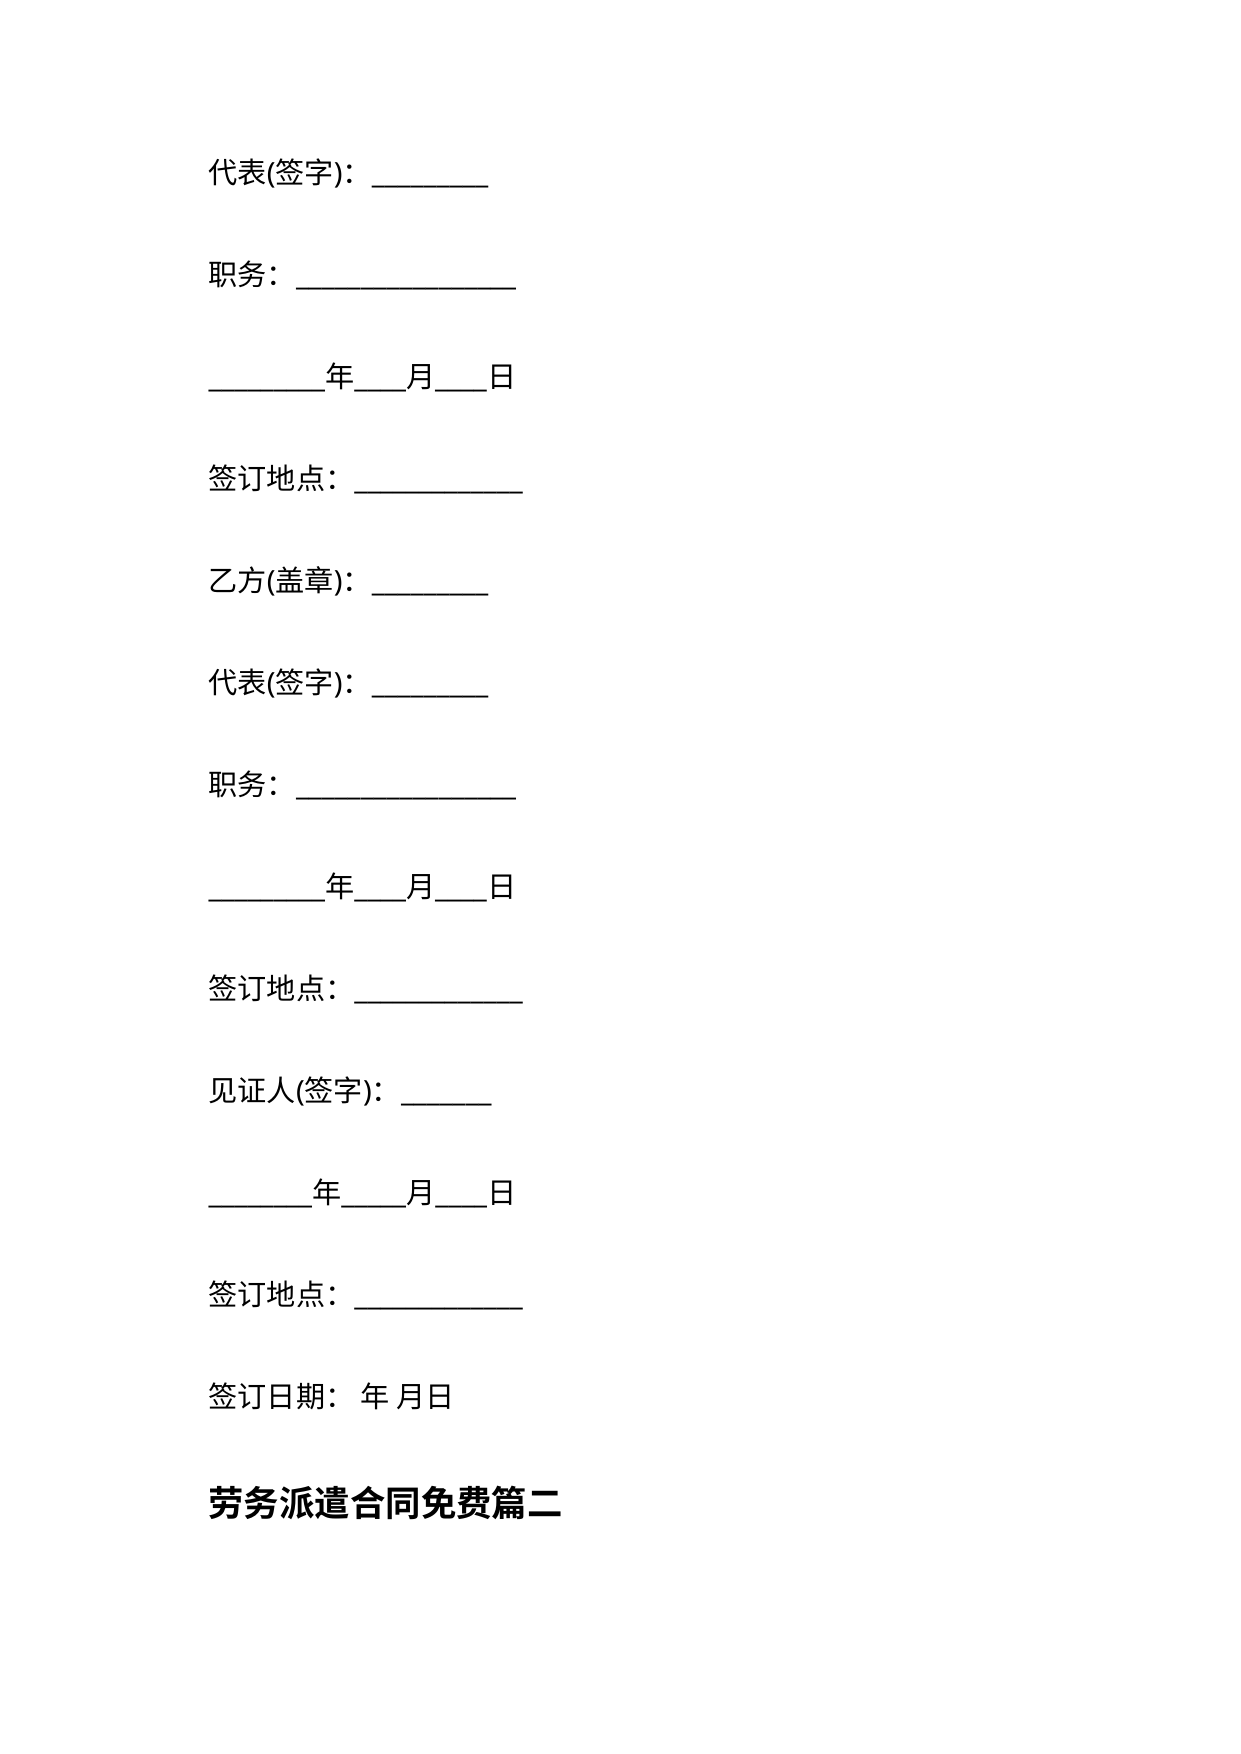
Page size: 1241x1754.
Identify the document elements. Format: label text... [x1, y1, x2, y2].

text 职务：_________________ [150, 252, 1090, 294]
text ________年_____月____日 [150, 1170, 1090, 1212]
text 代表(签字)：_________ [150, 150, 1090, 192]
text 见证人(签字)：_______ [150, 1068, 1090, 1110]
text 职务：_________________ [150, 762, 1090, 804]
text 乙方(盖章)：_________ [150, 558, 1090, 600]
text 签订地点：_____________ [150, 456, 1090, 498]
text 劳务派遣合同免费篇二 [150, 1476, 1090, 1527]
text 签订地点：_____________ [150, 966, 1090, 1008]
text _________年____月____日 [150, 354, 1090, 396]
text 签订日期： 年 月日 [150, 1374, 1090, 1416]
text 签订地点：_____________ [150, 1272, 1090, 1314]
text _________年____月____日 [150, 864, 1090, 906]
text 代表(签字)：_________ [150, 660, 1090, 702]
